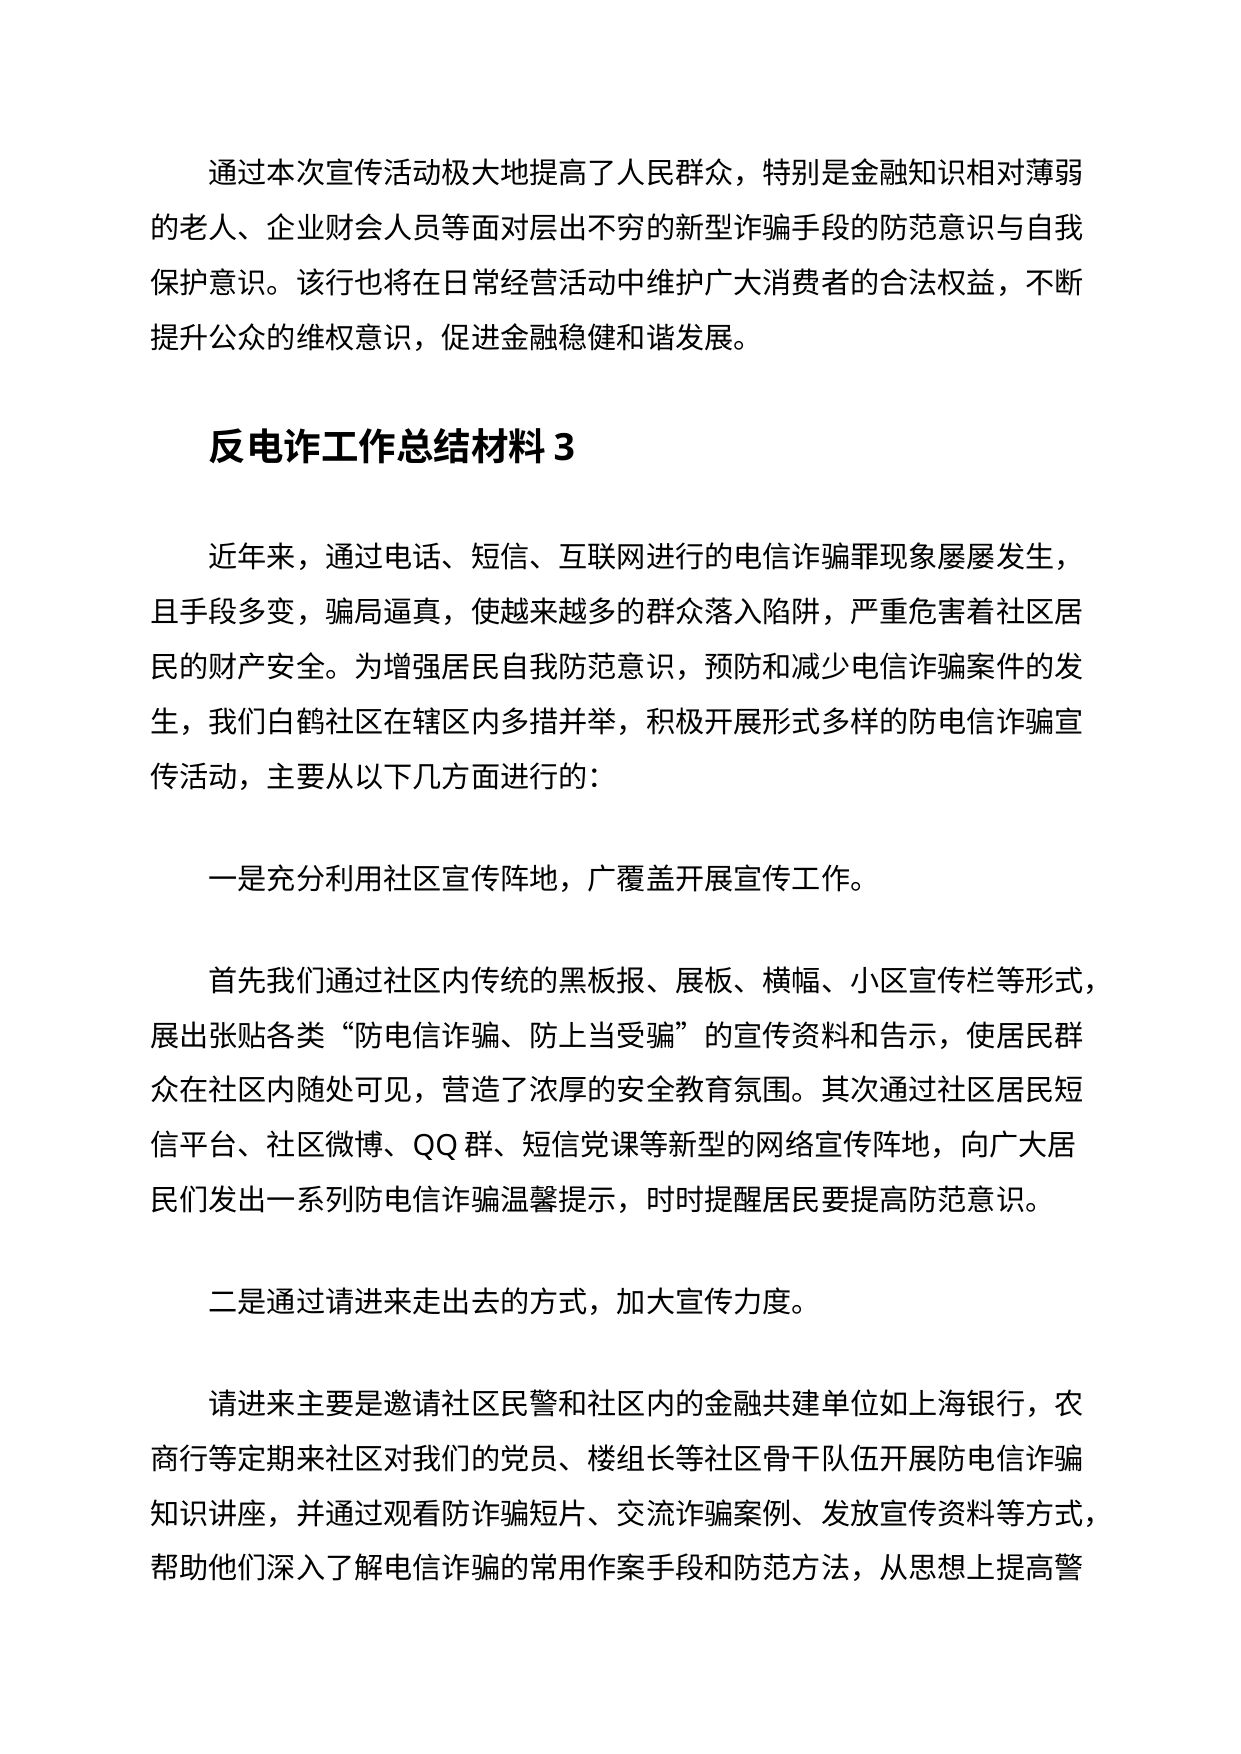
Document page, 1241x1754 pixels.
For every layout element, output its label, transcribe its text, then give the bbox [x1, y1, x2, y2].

text 一是充分利用社区宣传阵地，广覆盖开展宣传工作。 [150, 855, 1090, 898]
text 近年来，通过电话、短信、互联网进行的电信诈骗罪现象屡屡发生，且手段多变，骗局逼真，使越来越多的群众落入陷阱，严重危害着社区居民的财产安全。为增强居民自我防范意识，预防和减少电信诈骗案件的发生，我们白鹤社区在辖区内多措并举，积极开展形式多样的防电信诈骗宣传活动，主要从以下几方面进行的： [150, 534, 1090, 796]
text 首先我们通过社区内传统的黑板报、展板、横幅、小区宣传栏等形式，展出张贴各类“防电信诈骗、防上当受骗”的宣传资料和告示，使居民群众在社区内随处可见，营造了浓厚的安全教育氛围。其次通过社区居民短信平台、社区微博、QQ群、短信党课等新型的网络宣传阵地，向广大居民们发出一系列防电信诈骗温馨提示，时时提醒居民要提高防范意识。 [150, 957, 1090, 1219]
text 二是通过请进来走出去的方式，加大宣传力度。 [150, 1279, 1090, 1321]
text 反电诈工作总结材料3 [150, 416, 1090, 471]
text 通过本次宣传活动极大地提高了人民群众，特别是金融知识相对薄弱的老人、企业财会人员等面对层出不穷的新型诈骗手段的防范意识与自我保护意识。该行也将在日常经营活动中维护广大消费者的合法权益，不断提升公众的维权意识，促进金融稳健和谐发展。 [150, 150, 1090, 357]
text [150, 1380, 1090, 1587]
